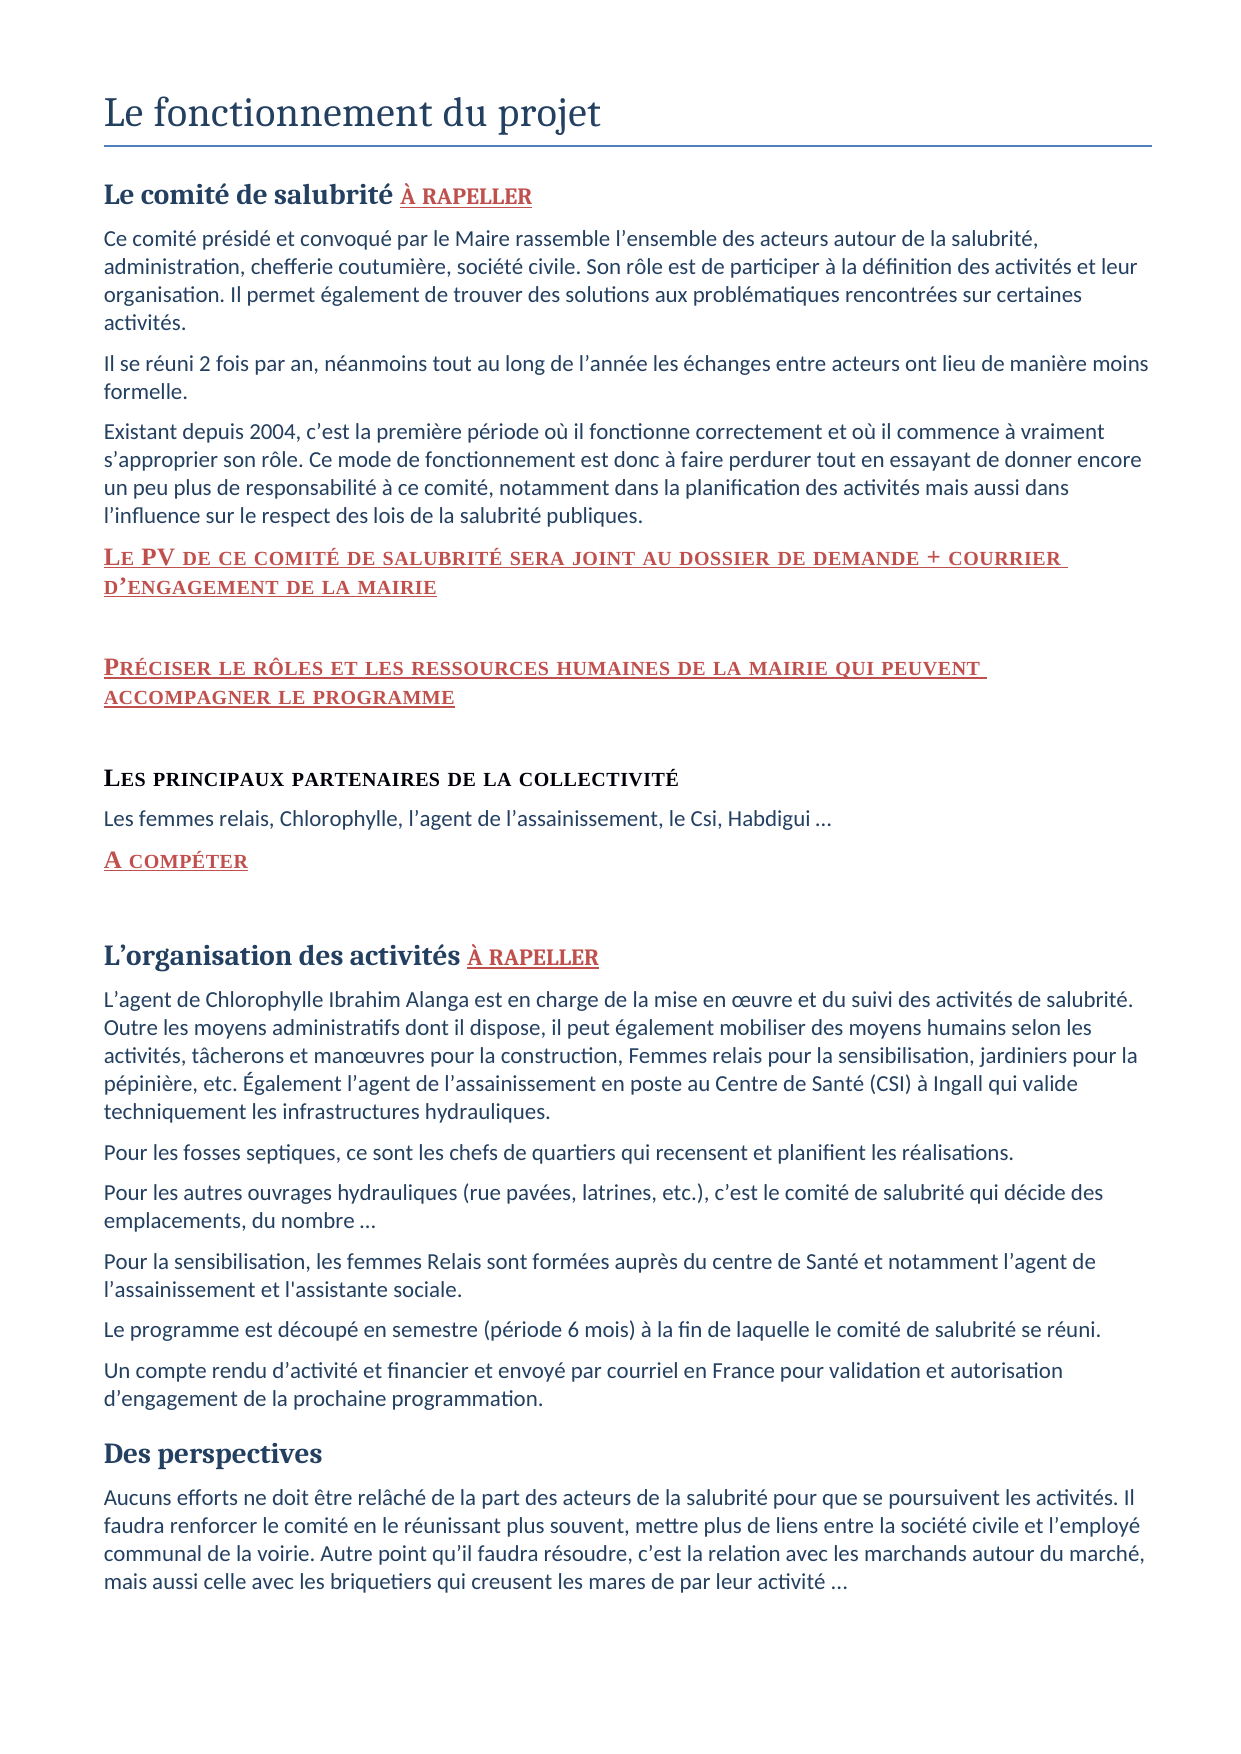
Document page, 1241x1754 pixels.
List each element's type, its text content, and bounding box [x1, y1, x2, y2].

text Un compte rendu d’activité et financier et envoyé par courriel en France pour validation et autorisation d’engagement de la prochaine programmation. [103, 1356, 1152, 1412]
text A compéter [103, 845, 1152, 873]
text Le programme est découpé en semestre (période 6 mois) à la fin de laquelle le comité de salubrité se réuni. [103, 1315, 1152, 1343]
text Il se réuni 2 fois par an, néanmoins tout au long de l’année les échanges entre acteurs ont lieu de manière moins formelle. [103, 349, 1152, 405]
text Aucuns efforts ne doit être relâché de la part des acteurs de la salubrité pour que se poursuivent les activités. Il faudra renforcer le comité en le réunissant plus souvent, mettre plus de liens entre la société civile et l’employé communal de la voirie. Autre point qu’il faudra résoudre, c’est la relation avec les marchands autour du marché, mais aussi celle avec les briquetiers qui creusent les mares de par leur activité ... [103, 1483, 1152, 1595]
text Le PV de ce comité de salubrité sera joint au dossier de demande + courrier d’engagement de la mairie [103, 542, 1152, 599]
text Ce comité présidé et convoqué par le Maire rassemble l’ensemble des acteurs autour de la salubrité, administration, chefferie coutumière, société civile. Son rôle est de participer à la définition des activités et leur organisation. Il permet également de trouver des solutions aux problématiques rencontrées sur certaines activités. [103, 224, 1152, 336]
text L’agent de Chlorophylle Ibrahim Alanga est en charge de la mise en œuvre et du suivi des activités de salubrité. Outre les moyens administratifs dont il dispose, il peut également mobiliser des moyens humains selon les activités, tâcherons et manœuvres pour la construction, Femmes relais pour la sensibilisation, jardiniers pour la pépinière, etc. Également l’agent de l’assainissement en poste au Centre de Santé (CSI) à Ingall qui valide techniquement les infrastructures hydrauliques. [103, 985, 1152, 1125]
text Pour les fosses septiques, ce sont les chefs de quartiers qui recensent et planifient les réalisations. [103, 1138, 1152, 1166]
text Le comité de salubrité à rapeller [103, 178, 1152, 212]
text Pour la sensibilisation, les femmes Relais sont formées auprès du centre de Santé et notamment l’agent de l’assainissement et l'assistante sociale. [103, 1247, 1152, 1303]
text Le fonctionnement du projet [103, 89, 1152, 147]
text Des perspectives [103, 1437, 1152, 1470]
text Existant depuis 2004, c’est la première période où il fonctionne correctement et où il commence à vraiment s’approprier son rôle. Ce mode de fonctionnement est donc à faire perdurer tout en essayant de donner encore un peu plus de responsabilité à ce comité, notamment dans la planification des activités mais aussi dans l’influence sur le respect des lois de la salubrité publiques. [103, 417, 1152, 529]
text Les femmes relais, Chlorophylle, l’agent de l’assainissement, le Csi, Habdigui … [103, 804, 1152, 832]
text Pour les autres ouvrages hydrauliques (rue pavées, latrines, etc.), c’est le comité de salubrité qui décide des emplacements, du nombre … [103, 1178, 1152, 1234]
text L’organisation des activités à rapeller [103, 939, 1152, 973]
text Les principaux partenaires de la collectivité [103, 763, 1152, 792]
text Préciser le rôles et les ressources humaines de la mairie qui peuvent accompagner le programme [103, 652, 1152, 710]
